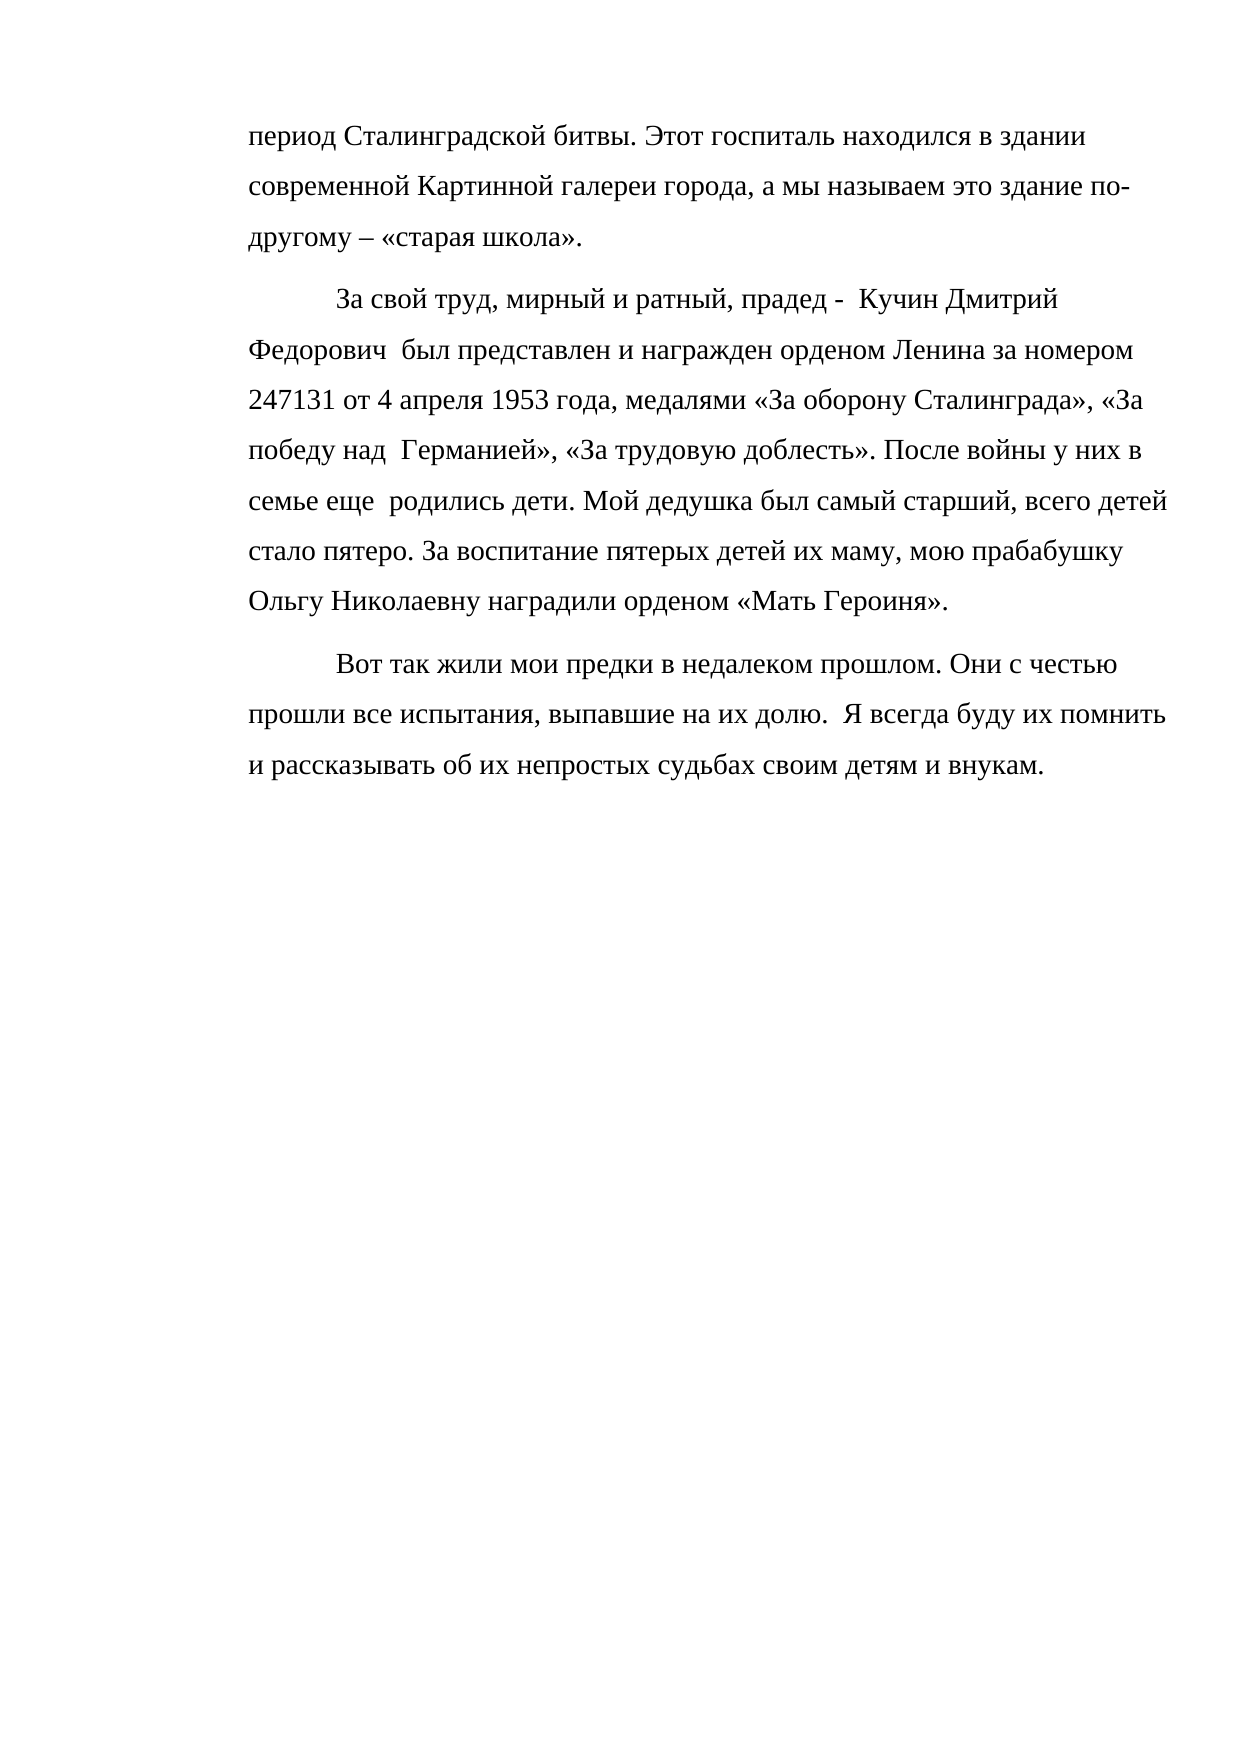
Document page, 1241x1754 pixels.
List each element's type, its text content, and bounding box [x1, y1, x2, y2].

text За свой труд, мирный и ратный, прадед - Кучин Дмитрий Федорович был представлен и награжден орденом Ленина за номером 247131 от 4 апреля 1953 года, медалями «За оборону Сталинграда», «За победу над Германией», «За трудовую доблесть». После войны у них в семье еще родились дети. Мой дедушка был самый старший, всего детей стало пятеро. За воспитание пятерых детей их маму, мою прабабушку Ольгу Николаевну наградили орденом «Мать Героиня». [248, 282, 1181, 617]
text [248, 118, 1181, 252]
text Вот так жили мои предки в недалеком прошлом. Они с честью прошли все испытания, выпавшие на их долю. Я всегда буду их помнить и рассказывать об их непростых судьбах своим детям и внукам. [248, 646, 1181, 780]
